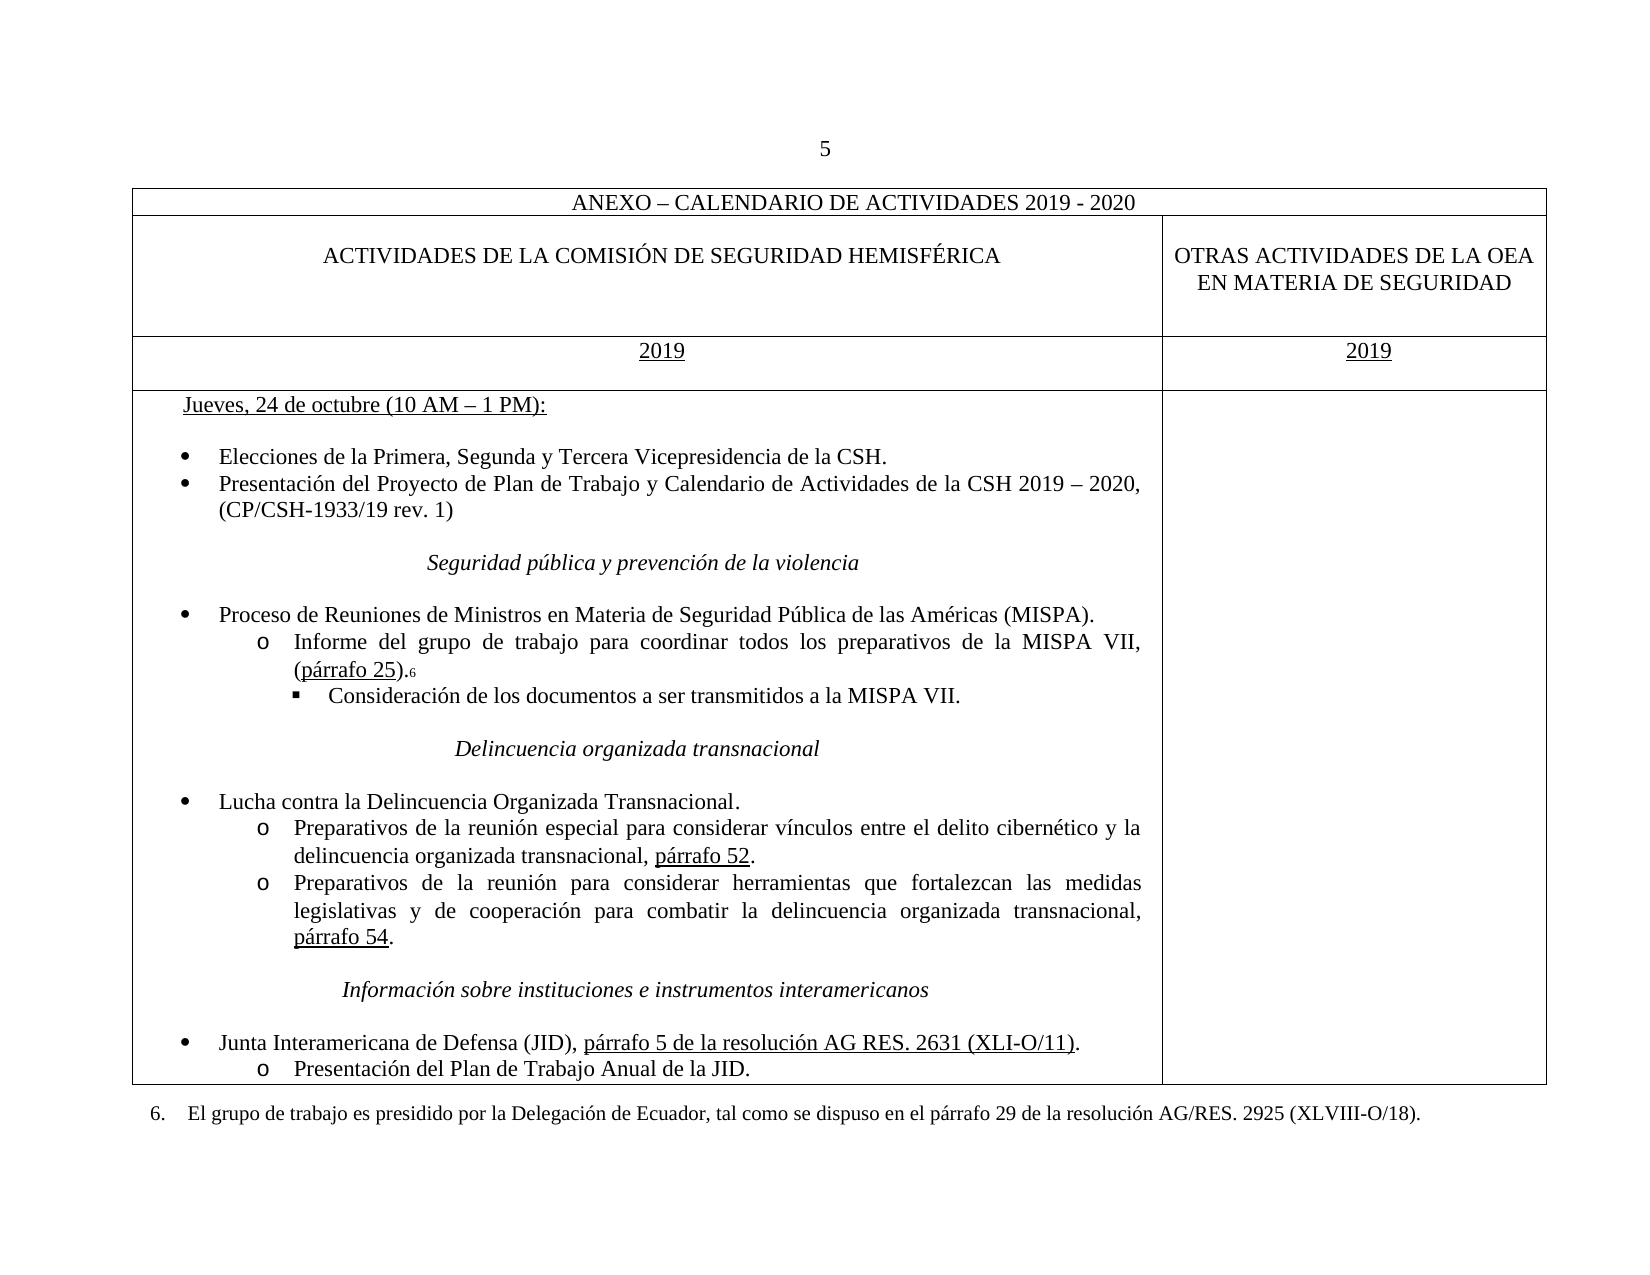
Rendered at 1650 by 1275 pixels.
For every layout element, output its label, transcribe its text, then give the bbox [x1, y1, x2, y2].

table_cell OTRAS ACTIVIDADES DE LA OEA EN MATERIA DE SEGURIDAD [1163, 216, 1546, 336]
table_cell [133, 391, 1162, 1083]
table_header ANEXO – CALENDARIO DE ACTIVIDADES 2019 - 2020 [133, 189, 1546, 215]
table_cell [1163, 391, 1546, 1083]
table_cell 2019 [1163, 337, 1546, 390]
table_cell ACTIVIDADES DE LA COMISIÓN DE SEGURIDAD HEMISFÉRICA [133, 216, 1162, 336]
table_cell 2019 [133, 337, 1162, 390]
